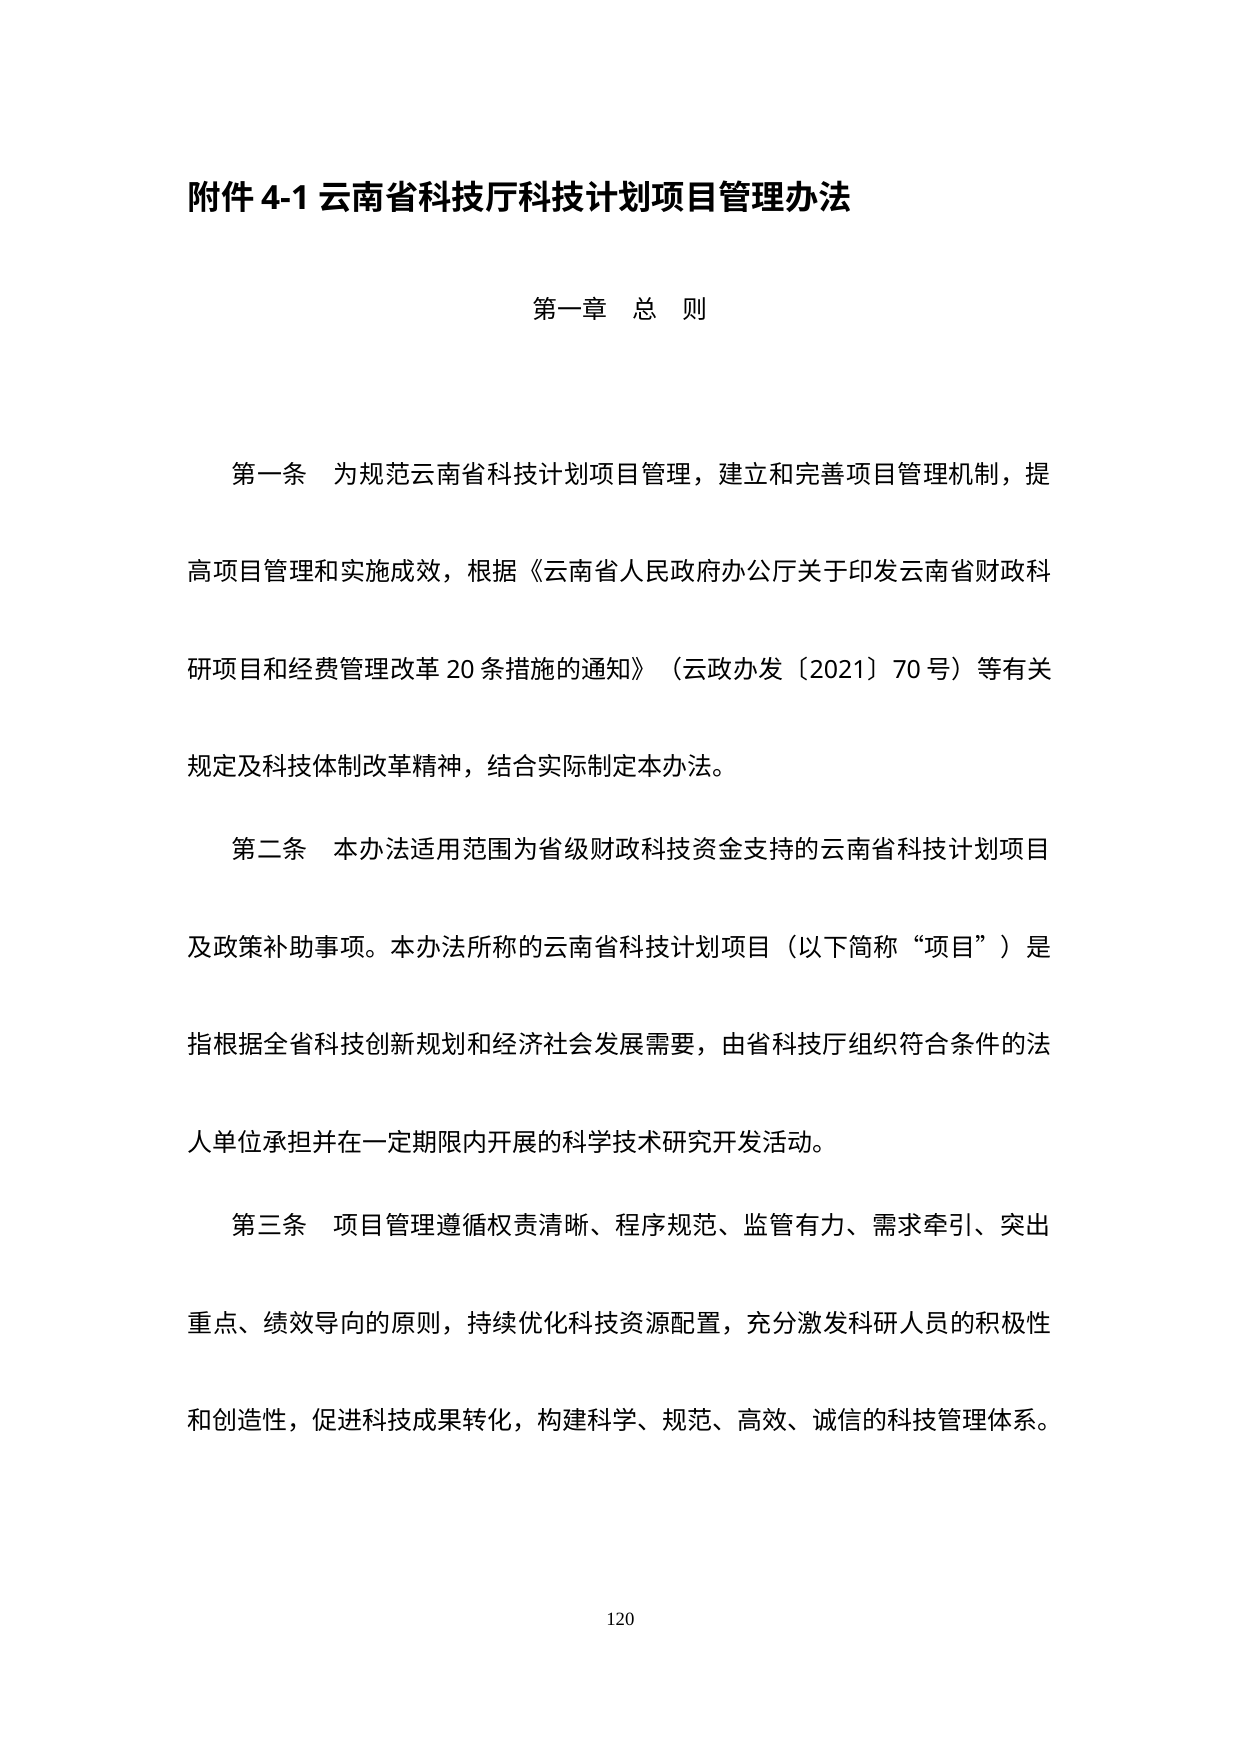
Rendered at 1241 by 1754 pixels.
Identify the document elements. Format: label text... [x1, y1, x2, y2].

text 第一章 总 则 [187, 275, 1053, 340]
text 第三条 项目管理遵循权责清晰、程序规范、监管有力、需求牵引、突出重点、绩效导向的原则，持续优化科技资源配置，充分激发科研人员的积极性和创造性，促进科技成果转化，构建科学、规范、高效、诚信的科技管理体系。 [187, 1191, 1053, 1451]
text 第二条 本办法适用范围为省级财政科技资金支持的云南省科技计划项目及政策补助事项。本办法所称的云南省科技计划项目（以下简称“项目”）是指根据全省科技创新规划和经济社会发展需要，由省科技厅组织符合条件的法人单位承担并在一定期限内开展的科学技术研究开发活动。 [187, 816, 1053, 1173]
subtitle 附件4-1 云南省科技厅科技计划项目管理办法 [187, 162, 1053, 227]
text 第一条 为规范云南省科技计划项目管理，建立和完善项目管理机制，提高项目管理和实施成效，根据《云南省人民政府办公厅关于印发云南省财政科研项目和经费管理改革20条措施的通知》（云政办发〔2021〕70号）等有关规定及科技体制改革精神，结合实际制定本办法。 [187, 440, 1053, 797]
